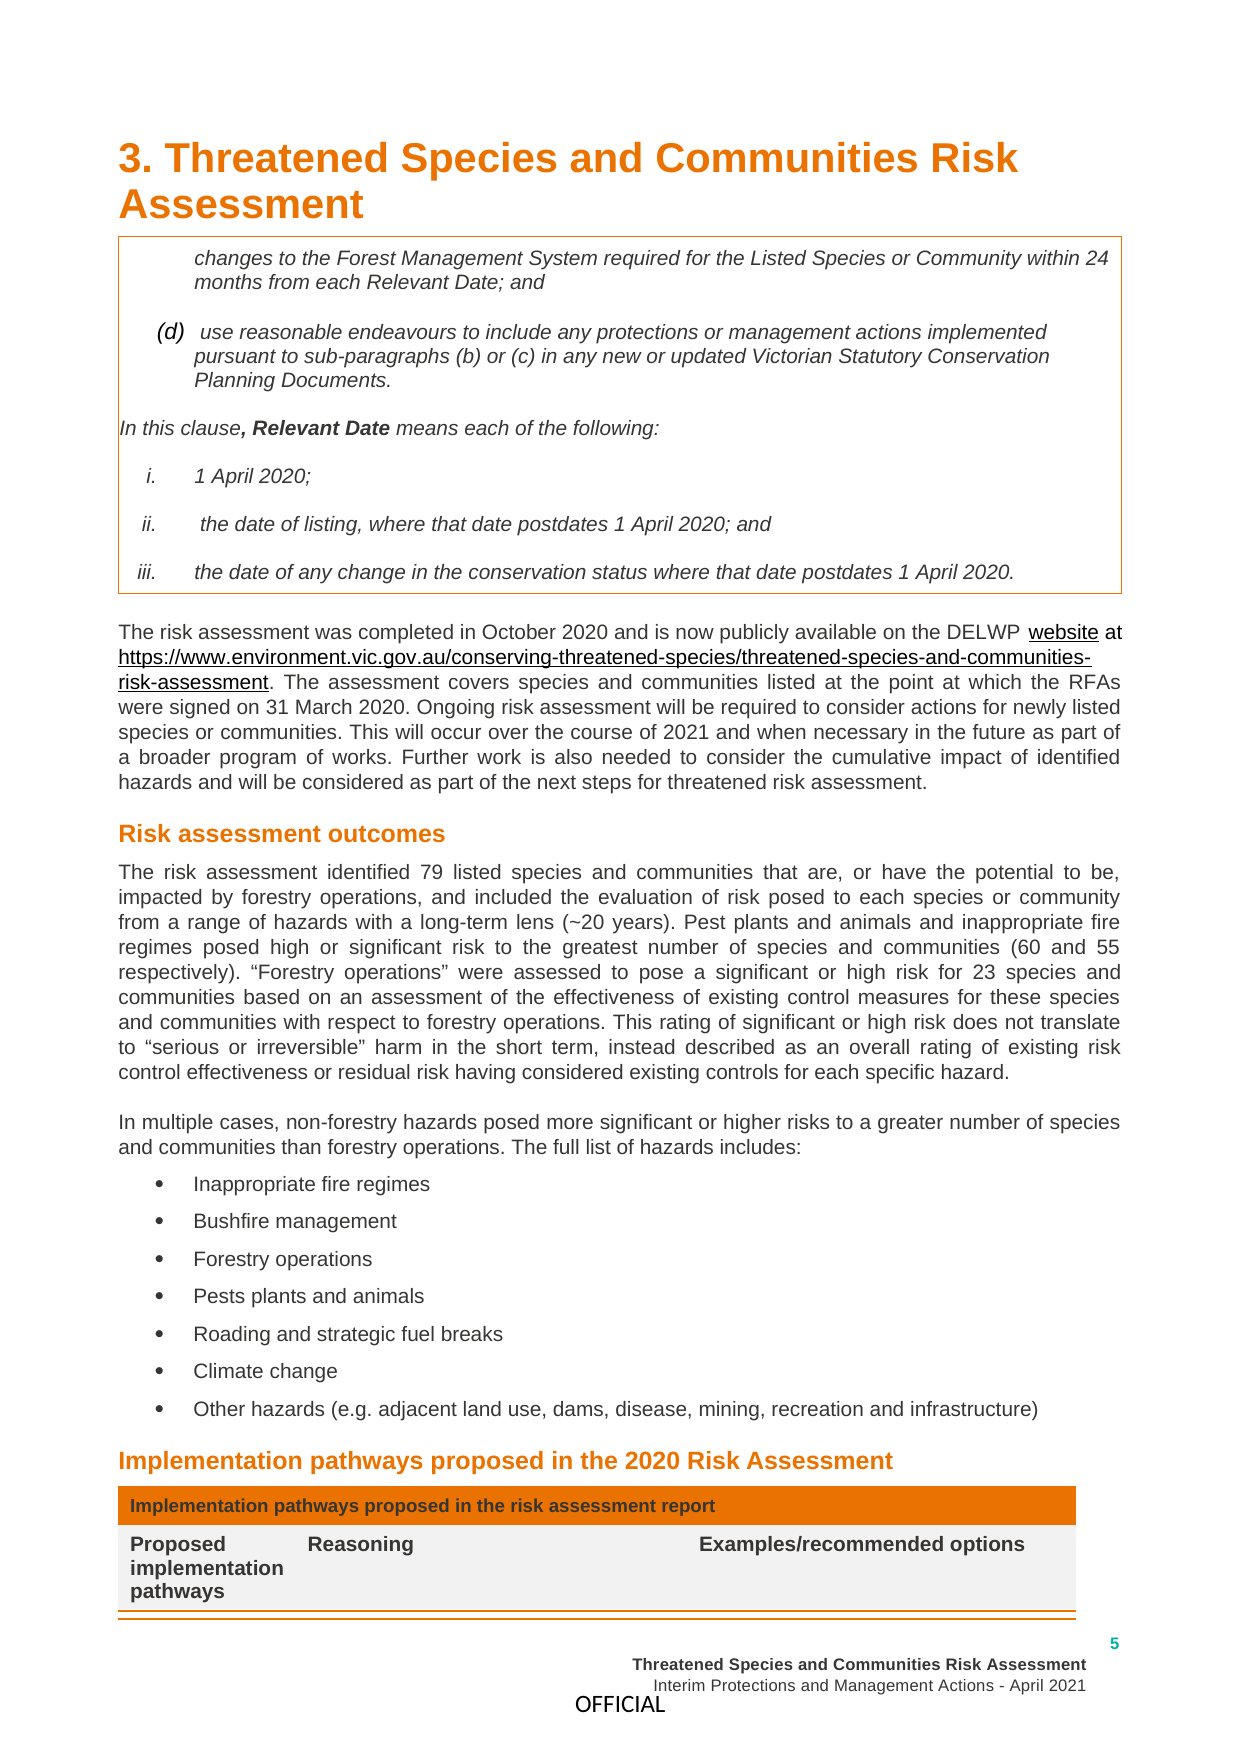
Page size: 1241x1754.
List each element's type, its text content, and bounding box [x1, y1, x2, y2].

list Forestry operations [156, 1246, 1122, 1271]
list Bushfire management [156, 1208, 1122, 1233]
list Roading and strategic fuel breaks [156, 1321, 1122, 1346]
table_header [119, 237, 1121, 593]
list Other hazards (e.g. adjacent land use, dams, disease, mining, recreation and infrastructure) [156, 1396, 1122, 1421]
list Inappropriate fire regimes [156, 1171, 1122, 1196]
table_cell Reasoning [296, 1525, 687, 1609]
subtitle 3. Threatened Species and Communities Risk Assessment [118, 136, 1122, 227]
table_cell Examples/recommended options [687, 1525, 1076, 1609]
list Pests plants and animals [156, 1283, 1122, 1308]
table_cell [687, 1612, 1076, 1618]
text The risk assessment was completed in October 2020 and is now publicly available on the DELWP website at https://www.environment.vic.gov.au/conserving-threatened-species/threatened-species-and-communities-risk-assessment. The assessment covers species and communities listed at the point at which the RFAs were signed on 31 March 2020. Ongoing risk assessment will be required to consider actions for newly listed species or communities. This will occur over the course of 2021 and when necessary in the future as part of a broader program of works. Further work is also needed to consider the cumulative impact of identified hazards and will be considered as part of the next steps for threatened risk assessment. [118, 619, 1122, 794]
list Climate change [156, 1358, 1122, 1383]
text In multiple cases, non-forestry hazards posed more significant or higher risks to a greater number of species and communities than forestry operations. The full list of hazards includes: [118, 1108, 1122, 1158]
subtitle Risk assessment outcomes [118, 819, 1122, 848]
table_cell Proposed implementation pathways [118, 1525, 296, 1609]
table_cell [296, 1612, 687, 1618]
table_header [118, 1488, 1076, 1523]
text The risk assessment identified 79 listed species and communities that are, or have the potential to be, impacted by forestry operations, and included the evaluation of risk posed to each species or community from a range of hazards with a long-term lens (~20 years). Pest plants and animals and inappropriate fire regimes posed high or significant risk to the greatest number of species and communities (60 and 55 respectively). “Forestry operations” were assessed to pose a significant or high risk for 23 species and communities based on an assessment of the effectiveness of existing control measures for these species and communities with respect to forestry operations. This rating of significant or high risk does not translate to “serious or irreversible” harm in the short term, instead described as an overall rating of existing risk control effectiveness or residual risk having considered existing controls for each specific hazard. [118, 858, 1122, 1083]
subtitle Implementation pathways proposed in the 2020 Risk Assessment [118, 1446, 1122, 1475]
